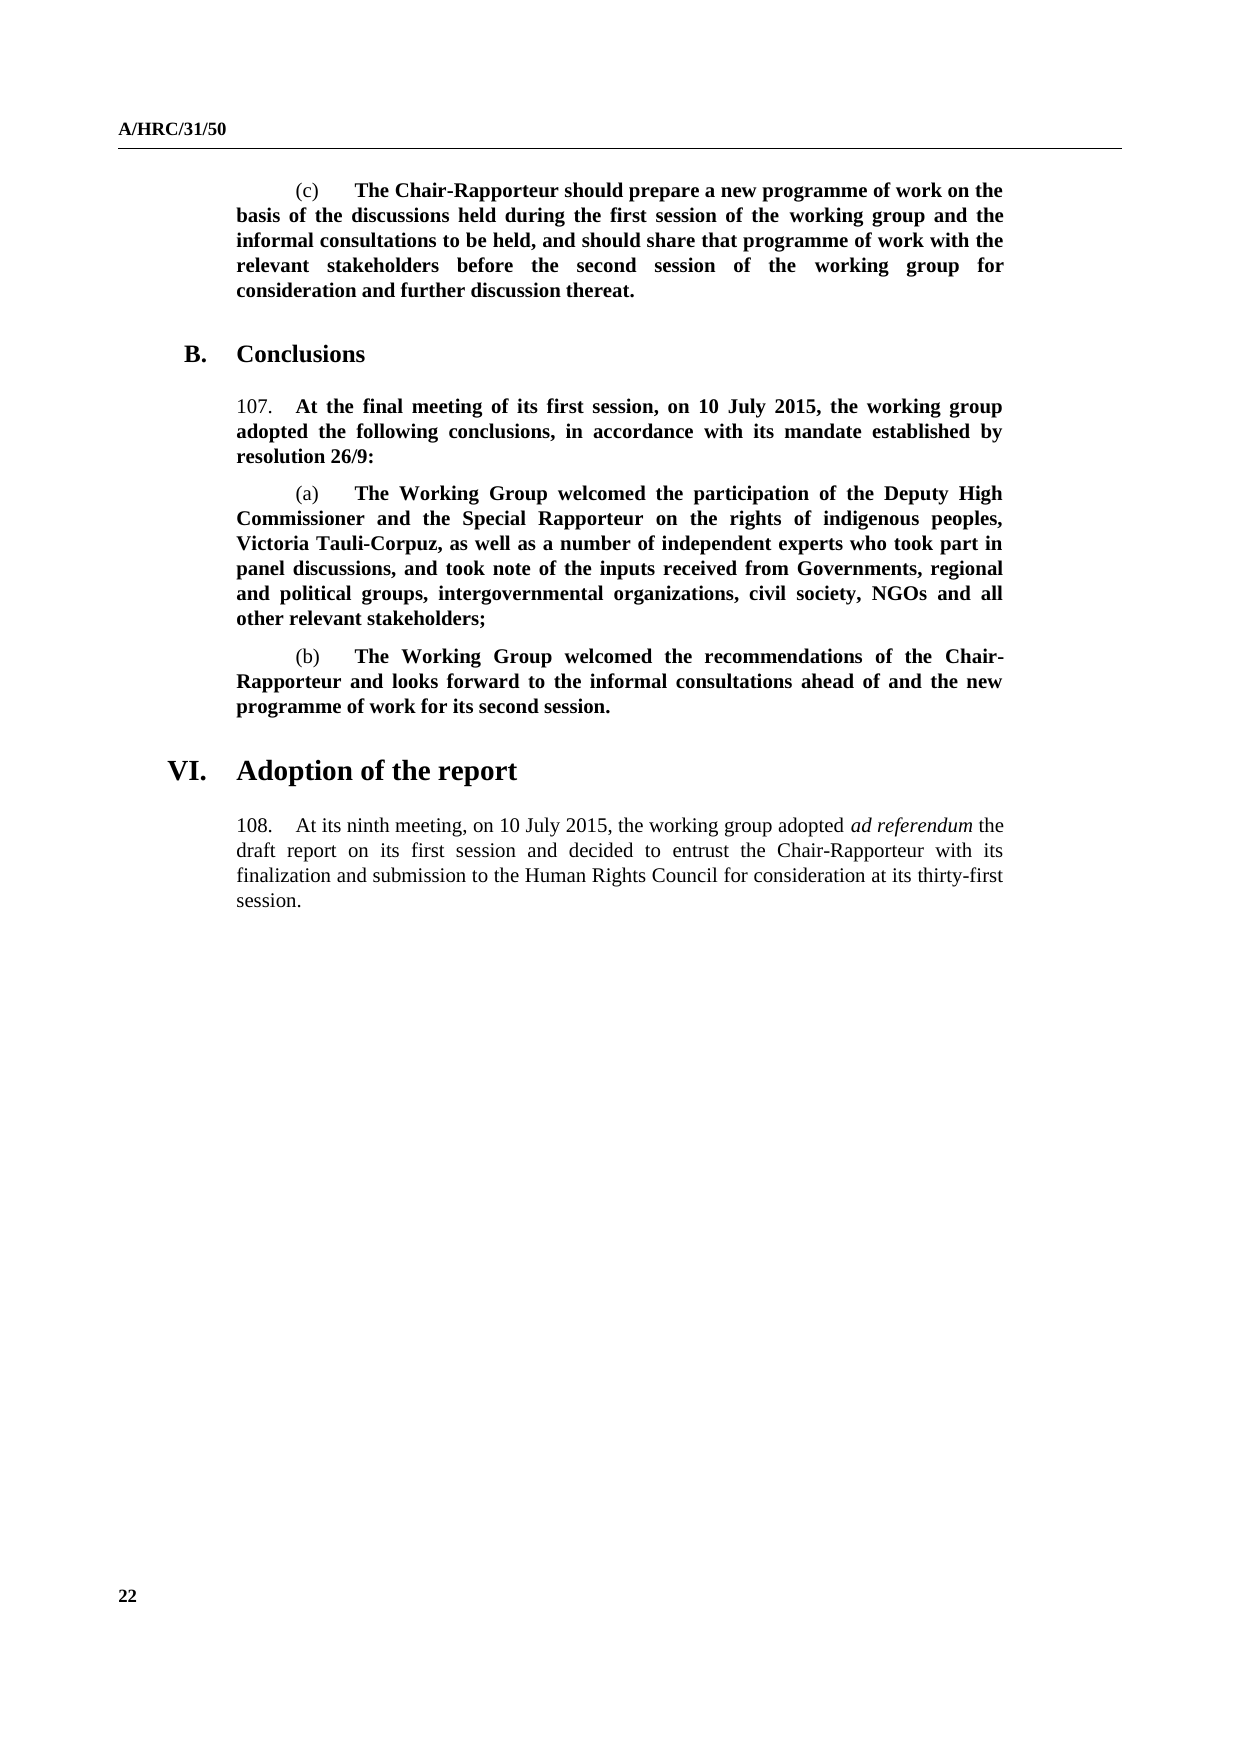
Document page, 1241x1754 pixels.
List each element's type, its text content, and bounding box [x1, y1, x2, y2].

text (b) The Working Group welcomed the recommendations of the Chair-Rapporteur and looks forward to the informal consultations ahead of and the new programme of work for its second session. [236, 643, 1004, 718]
text B. Conclusions [118, 340, 1004, 368]
text (a) The Working Group welcomed the participation of the Deputy High Commissioner and the Special Rapporteur on the rights of indigenous peoples, Victoria Tauli-Corpuz, as well as a number of independent experts who took part in panel discussions, and took note of the inputs received from Governments, regional and political groups, intergovernmental organizations, civil society, NGOs and all other relevant stakeholders; [236, 480, 1004, 630]
text (c) The Chair-Rapporteur should prepare a new programme of work on the basis of the discussions held during the first session of the working group and the informal consultations to be held, and should share that programme of work with the relevant stakeholders before the second session of the working group for consideration and further discussion thereat. [236, 177, 1004, 302]
text 107. At the final meeting of its first session, on 10 July 2015, the working group adopted the following conclusions, in accordance with its mandate established by resolution 26/9: [236, 393, 1004, 468]
text VI. Adoption of the report [118, 755, 1004, 787]
text 108. At its ninth meeting, on 10 July 2015, the working group adopted ad referendum the draft report on its first session and decided to entrust the Chair-Rapporteur with its finalization and submission to the Human Rights Council for consideration at its thirty-first session. [236, 812, 1004, 912]
